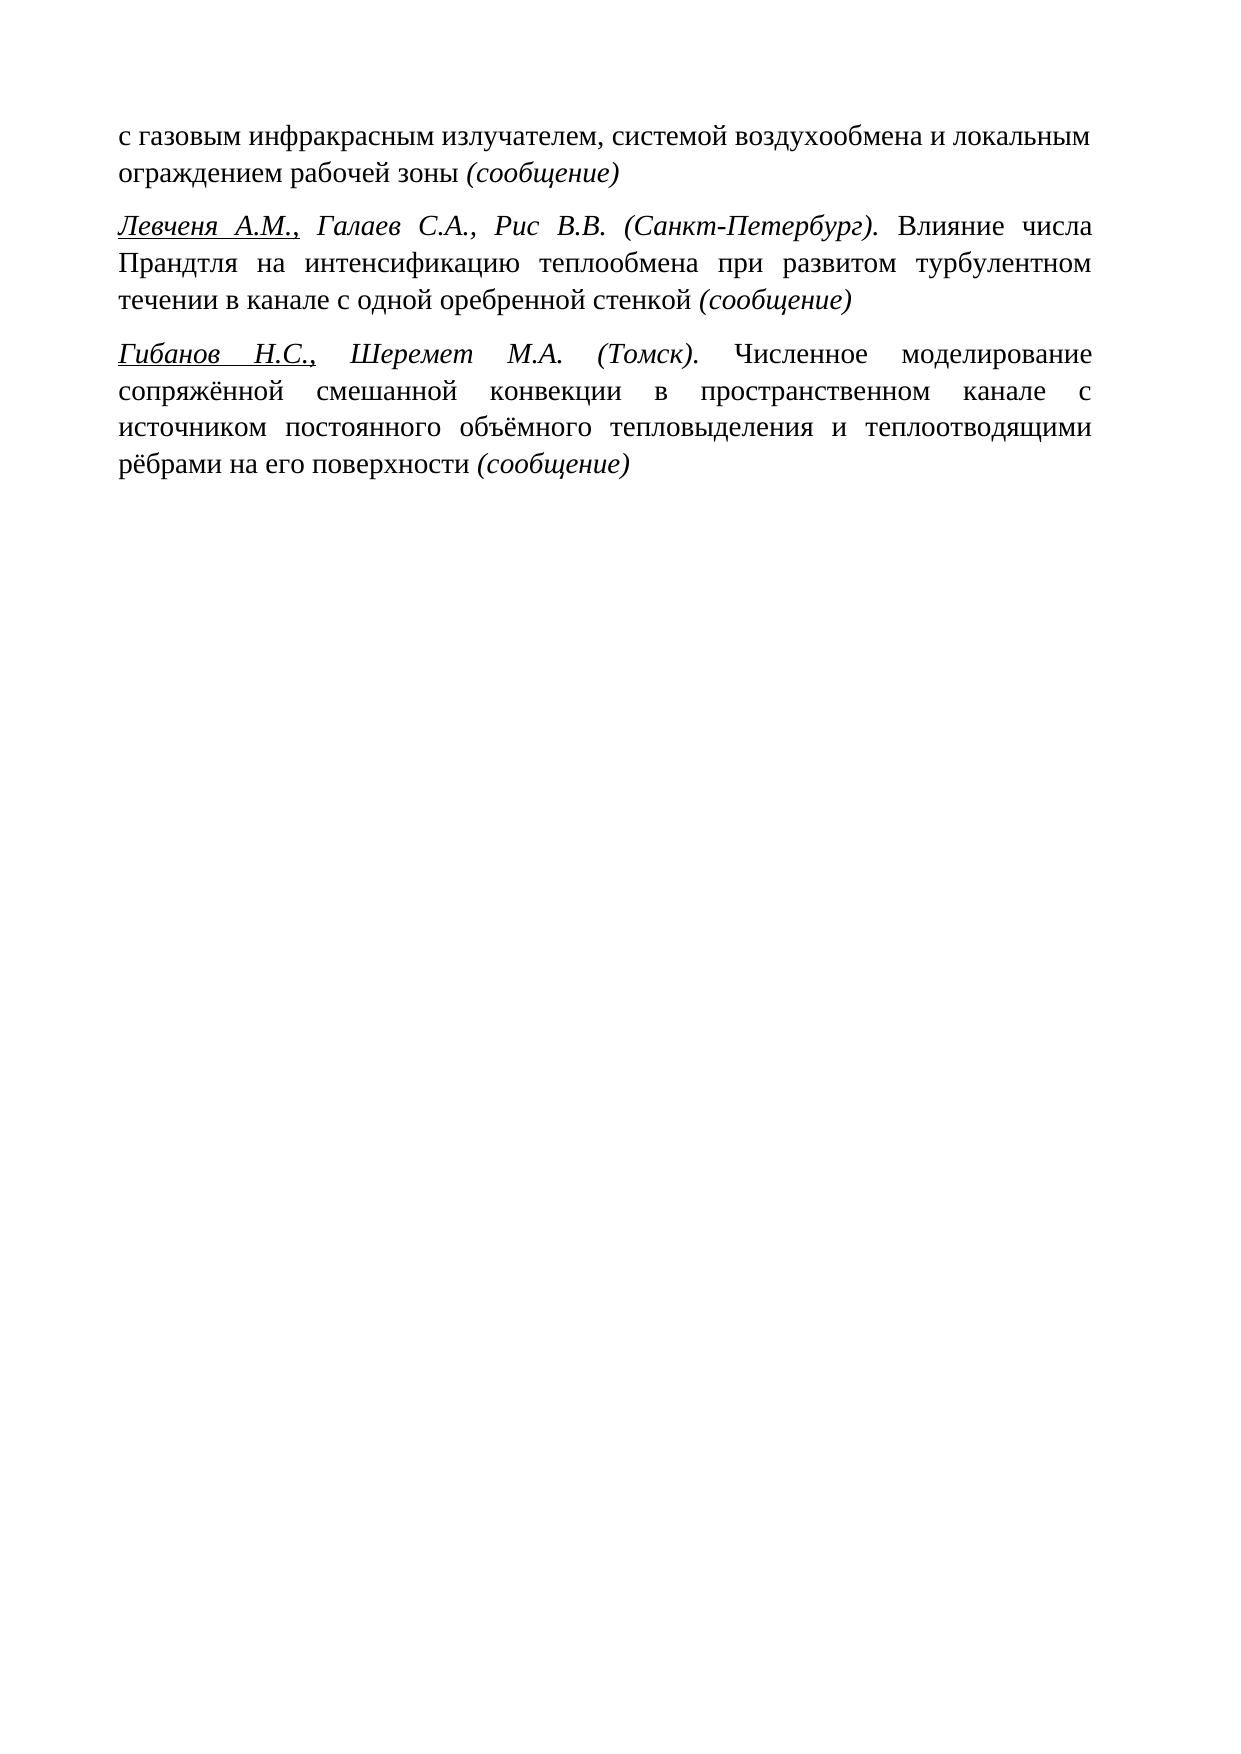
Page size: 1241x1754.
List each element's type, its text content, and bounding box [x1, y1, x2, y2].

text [118, 118, 1092, 188]
text Левченя А.М., Галаев С.А., Рис В.В. (Санкт-Петербург). Влияние числа Прандтля на интенсификацию теплообмена при развитом турбулентном течении в канале с одной оребренной стенкой (сообщение) [118, 208, 1092, 316]
text Гибанов Н.С., Шеремет М.А. (Томск). Численное моделирование сопряжённой смешанной конвекции в пространственном канале с источником постоянного объёмного тепловыделения и теплоотводящими рёбрами на его поверхности (сообщение) [118, 336, 1092, 480]
